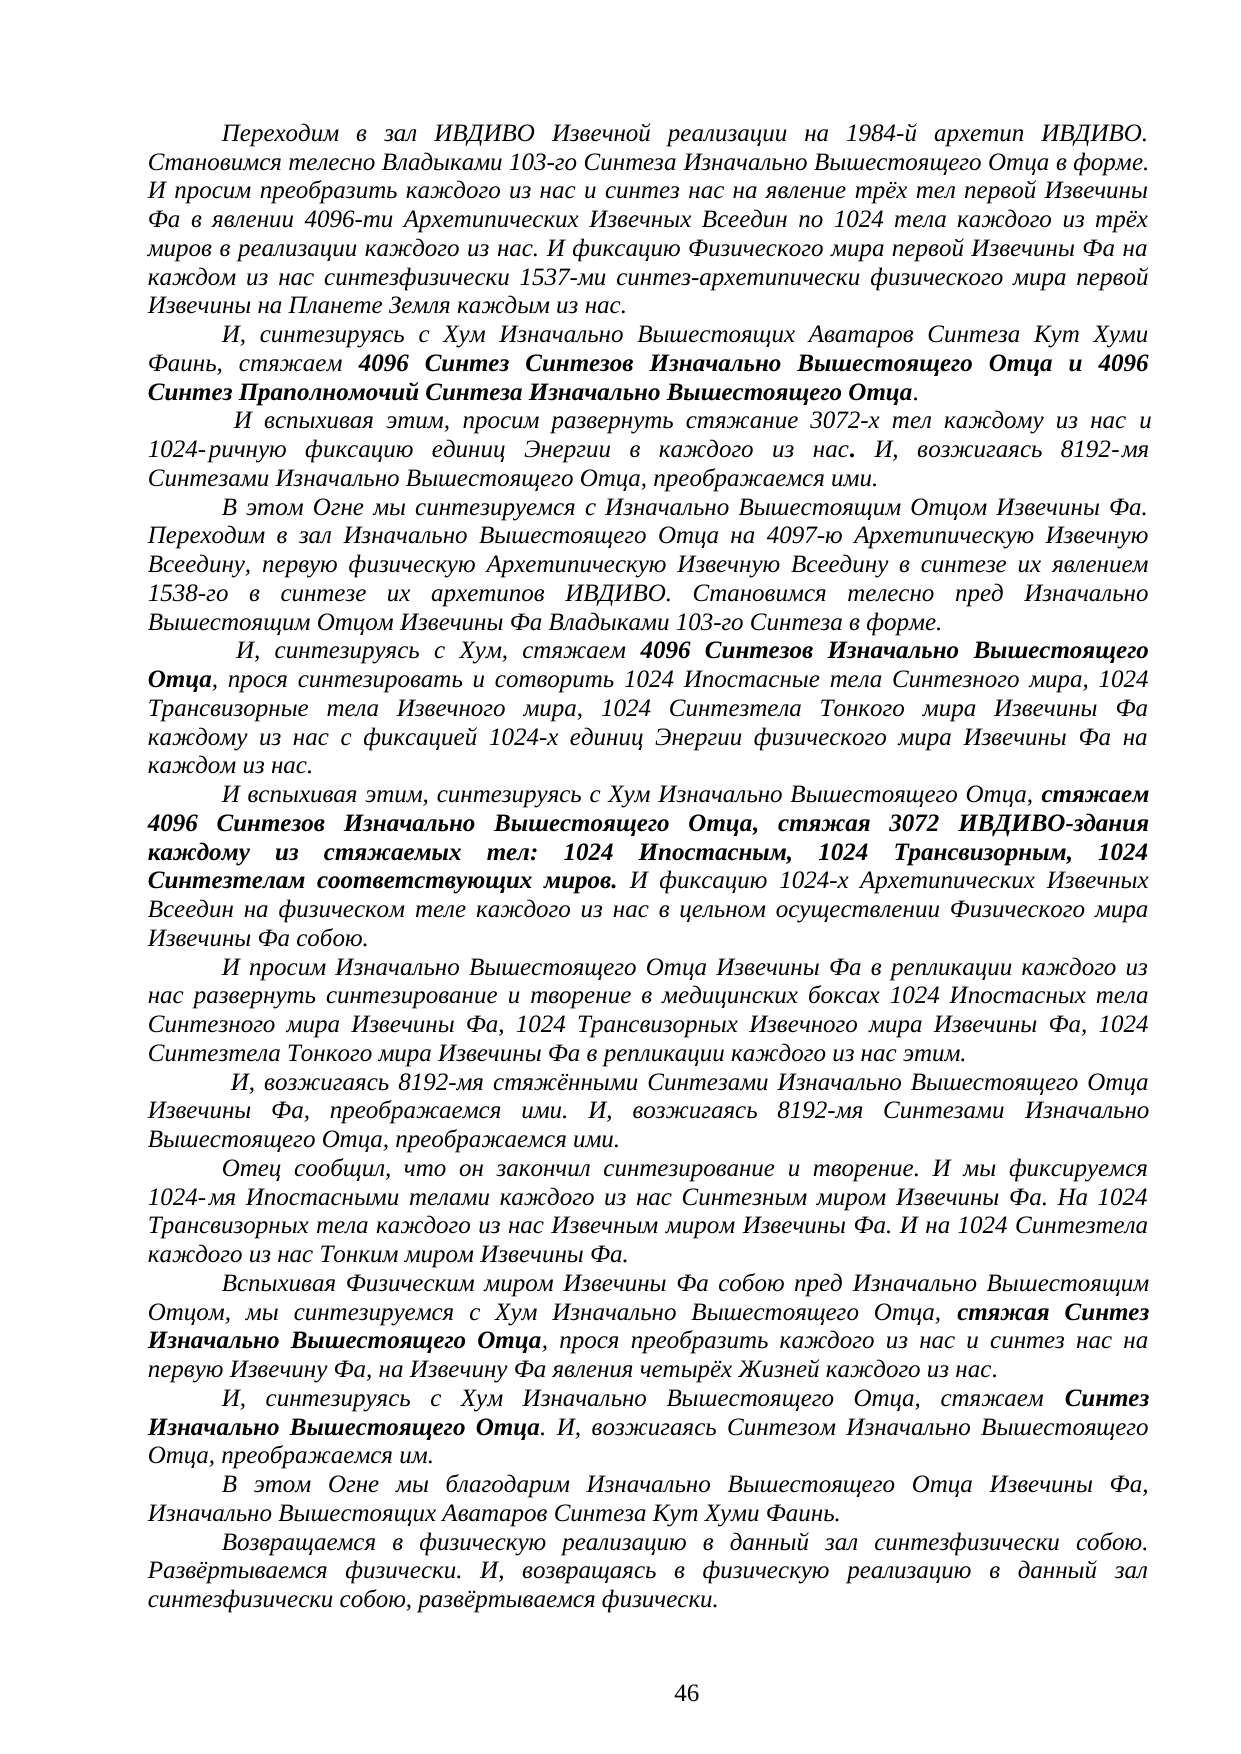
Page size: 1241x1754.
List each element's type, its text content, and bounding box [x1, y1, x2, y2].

text И вспыхивая этим, синтезируясь с Хум Изначально Вышестоящего Отца, стяжаем 4096 Синтезов Изначально Вышестоящего Отца, стяжая 3072 ИВДИВО-здания каждому из стяжаемых тел: 1024 Ипостасным, 1024 Трансвизорным, 1024 Синтезтелам соответствующих миров. И фиксацию 1024-х Архетипических Извечных Всеедин на физическом теле каждого из нас в цельном осуществлении Физического мира Извечины Фа собою. [148, 779, 1152, 952]
text И, синтезируясь с Хум, стяжаем 4096 Синтезов Изначально Вышестоящего Отца, прося синтезировать и сотворить 1024 Ипостасные тела Синтезного мира, 1024 Трансвизорные тела Извечного мира, 1024 Синтезтела Тонкого мира Извечины Фа каждому из нас с фиксацией 1024-х единиц Энергии физического мира Извечины Фа на каждом из нас. [148, 636, 1152, 779]
text В этом Огне мы синтезируемся с Изначально Вышестоящим Отцом Извечины Фа. Переходим в зал Изначально Вышестоящего Отца на 4097-ю Архетипическую Извечную Всеедину, первую физическую Архетипическую Извечную Всеедину в синтезе их явлением 1538-го в синтезе их архетипов ИВДИВО. Становимся телесно пред Изначально Вышестоящим Отцом Извечины Фа Владыками 103-го Синтеза в форме. [148, 492, 1152, 636]
text Вспыхивая Физическим миром Извечины Фа собою пред Изначально Вышестоящим Отцом, мы синтезируемся с Хум Изначально Вышестоящего Отца, стяжая Синтез Изначально Вышестоящего Отца, прося преобразить каждого из нас и синтез нас на первую Извечину Фа, на Извечину Фа явления четырёх Жизней каждого из нас. [148, 1268, 1152, 1383]
text И просим Изначально Вышестоящего Отца Извечины Фа в репликации каждого из нас развернуть синтезирование и творение в медицинских боксах 1024 Ипостасных тела Синтезного мира Извечины Фа, 1024 Трансвизорных Извечного мира Извечины Фа, 1024 Синтезтела Тонкого мира Извечины Фа в репликации каждого из нас этим. [148, 952, 1152, 1067]
text И, возжигаясь 8192-мя стяжёнными Синтезами Изначально Вышестоящего Отца Извечины Фа, преображаемся ими. И, возжигаясь 8192-мя Синтезами Изначально Вышестоящего Отца, преображаемся ими. [148, 1067, 1152, 1153]
text И вспыхивая этим, просим развернуть стяжание 3072-х тел каждому из нас и 1024-ричную фиксацию единиц Энергии в каждого из нас. И, возжигаясь 8192-мя Синтезами Изначально Вышестоящего Отца, преображаемся ими. [148, 406, 1152, 492]
text Отец сообщил, что он закончил синтезирование и творение. И мы фиксируемся 1024-мя Ипостасными телами каждого из нас Синтезным миром Извечины Фа. На 1024 Трансвизорных тела каждого из нас Извечным миром Извечины Фа. И на 1024 Синтезтела каждого из нас Тонким миром Извечины Фа. [148, 1153, 1152, 1268]
text И, синтезируясь с Хум Изначально Вышестоящих Аватаров Синтеза Кут Хуми Фаинь, стяжаем 4096 Синтез Синтезов Изначально Вышестоящего Отца и 4096 Синтез Праполномочий Синтеза Изначально Вышестоящего Отца. [148, 319, 1152, 406]
text Переходим в зал ИВДИВО Извечной реализации на 1984-й архетип ИВДИВО. Становимся телесно Владыками 103-го Синтеза Изначально Вышестоящего Отца в форме. И просим преобразить каждого из нас и синтез нас на явление трёх тел первой Извечины Фа в явлении 4096-ти Архетипических Извечных Всеедин по 1024 тела каждого из трёх миров в реализации каждого из нас. И фиксацию Физического мира первой Извечины Фа на каждом из нас синтезфизически 1537-ми синтез-архетипически физического мира первой Извечины на Планете Земля каждым из нас. [148, 118, 1152, 319]
text И, синтезируясь с Хум Изначально Вышестоящего Отца, стяжаем Синтез Изначально Вышестоящего Отца. И, возжигаясь Синтезом Изначально Вышестоящего Отца, преображаемся им. [148, 1383, 1152, 1469]
text В этом Огне мы благодарим Изначально Вышестоящего Отца Извечины Фа, Изначально Вышестоящих Аватаров Синтеза Кут Хуми Фаинь. [148, 1469, 1152, 1527]
text Возвращаемся в физическую реализацию в данный зал синтезфизически собою. Развёртываемся физически. И, возвращаясь в физическую реализацию в данный зал синтезфизически собою, развёртываемся физически. [148, 1527, 1152, 1613]
